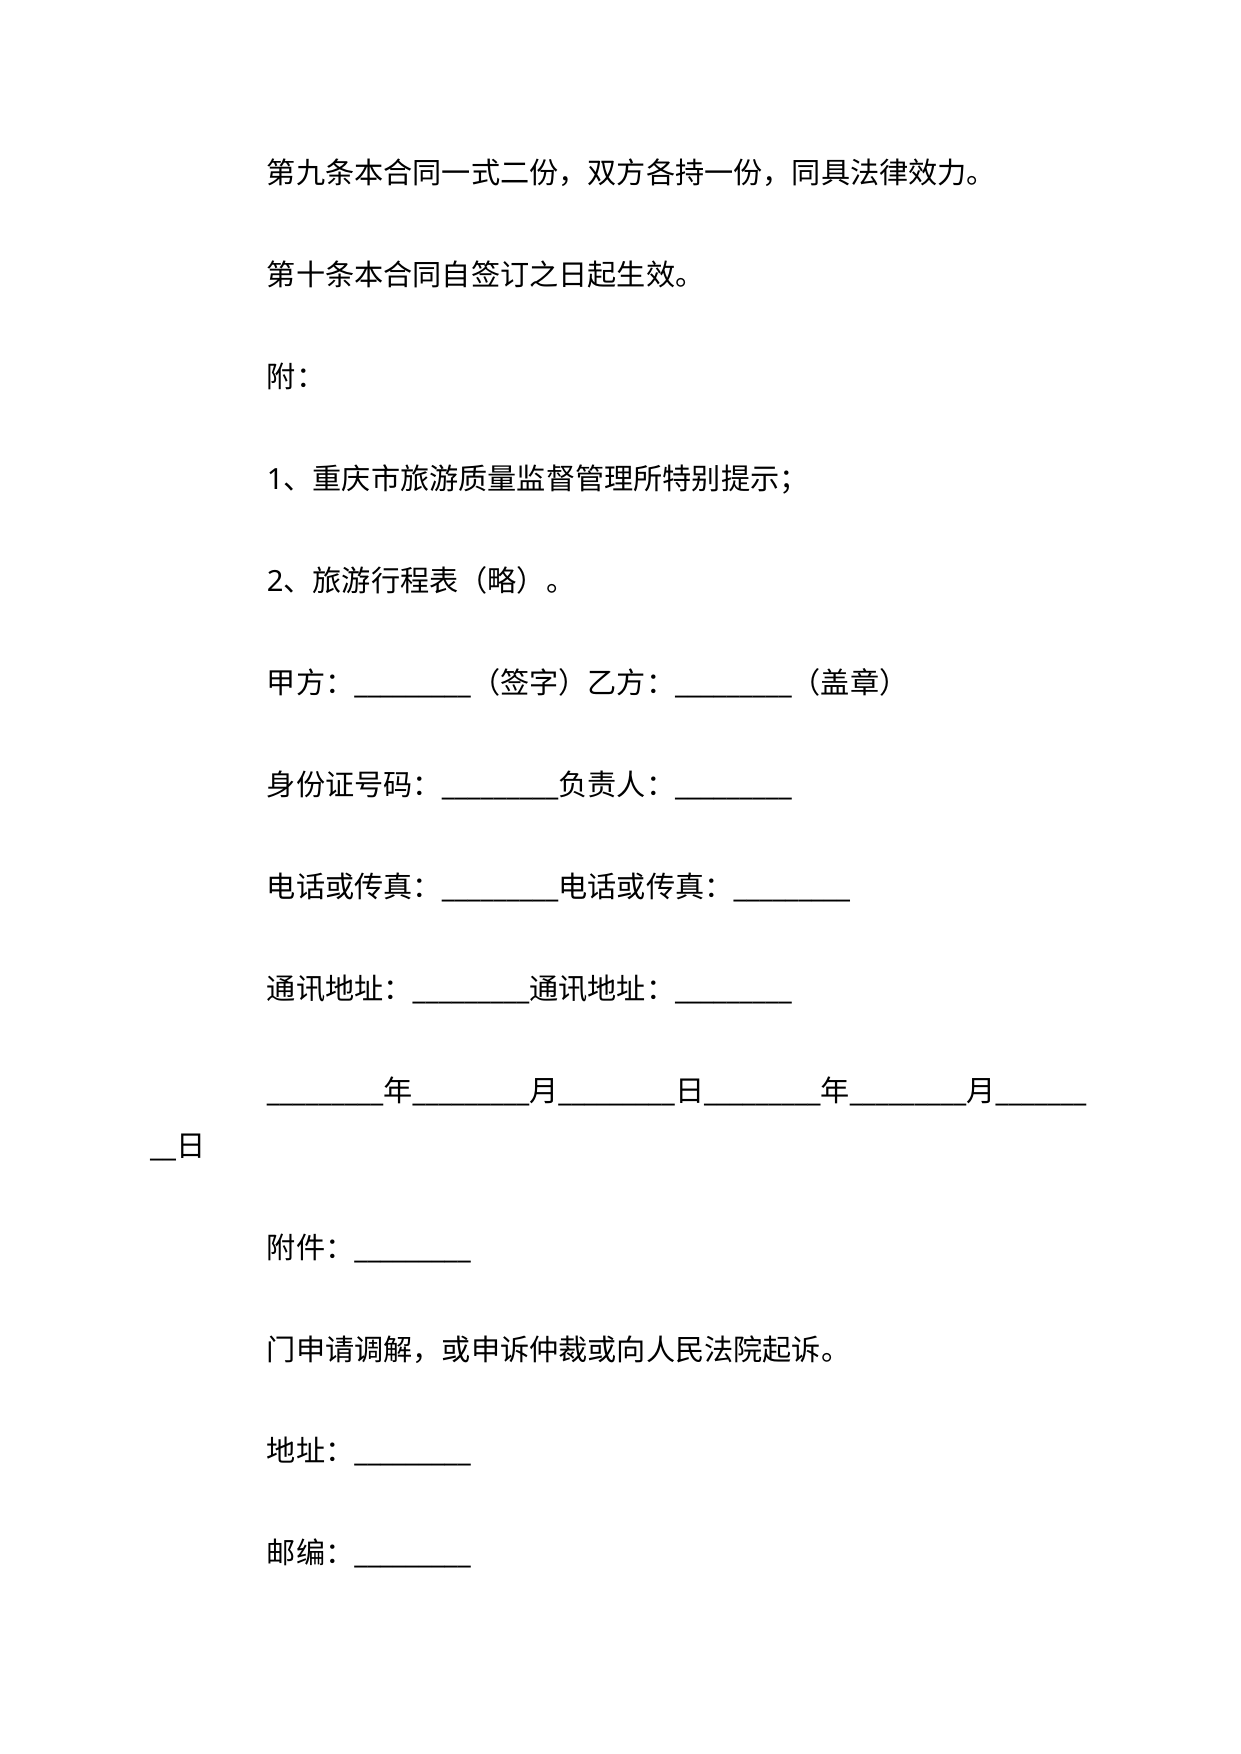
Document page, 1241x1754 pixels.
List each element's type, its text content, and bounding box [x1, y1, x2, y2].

text _________年_________月_________日_________年_________月_________日 [150, 1067, 1090, 1164]
text 门申请调解，或申诉仲裁或向人民法院起诉。 [150, 1326, 1090, 1368]
text 甲方：_________（签字）乙方：_________（盖章） [150, 659, 1090, 702]
text 附件：_________ [150, 1224, 1090, 1267]
text 身份证号码：_________负责人：_________ [150, 761, 1090, 804]
text 第十条本合同自签订之日起生效。 [150, 252, 1090, 294]
text 电话或传真：_________电话或传真：_________ [150, 863, 1090, 906]
text 附： [150, 353, 1090, 396]
text 第九条本合同一式二份，双方各持一份，同具法律效力。 [150, 150, 1090, 192]
text 1、重庆市旅游质量监督管理所特别提示； [150, 455, 1090, 498]
text 2、旅游行程表（略）。 [150, 557, 1090, 600]
text 地址：_________ [150, 1428, 1090, 1470]
text 通讯地址：_________通讯地址：_________ [150, 965, 1090, 1008]
text 邮编：_________ [150, 1530, 1090, 1572]
